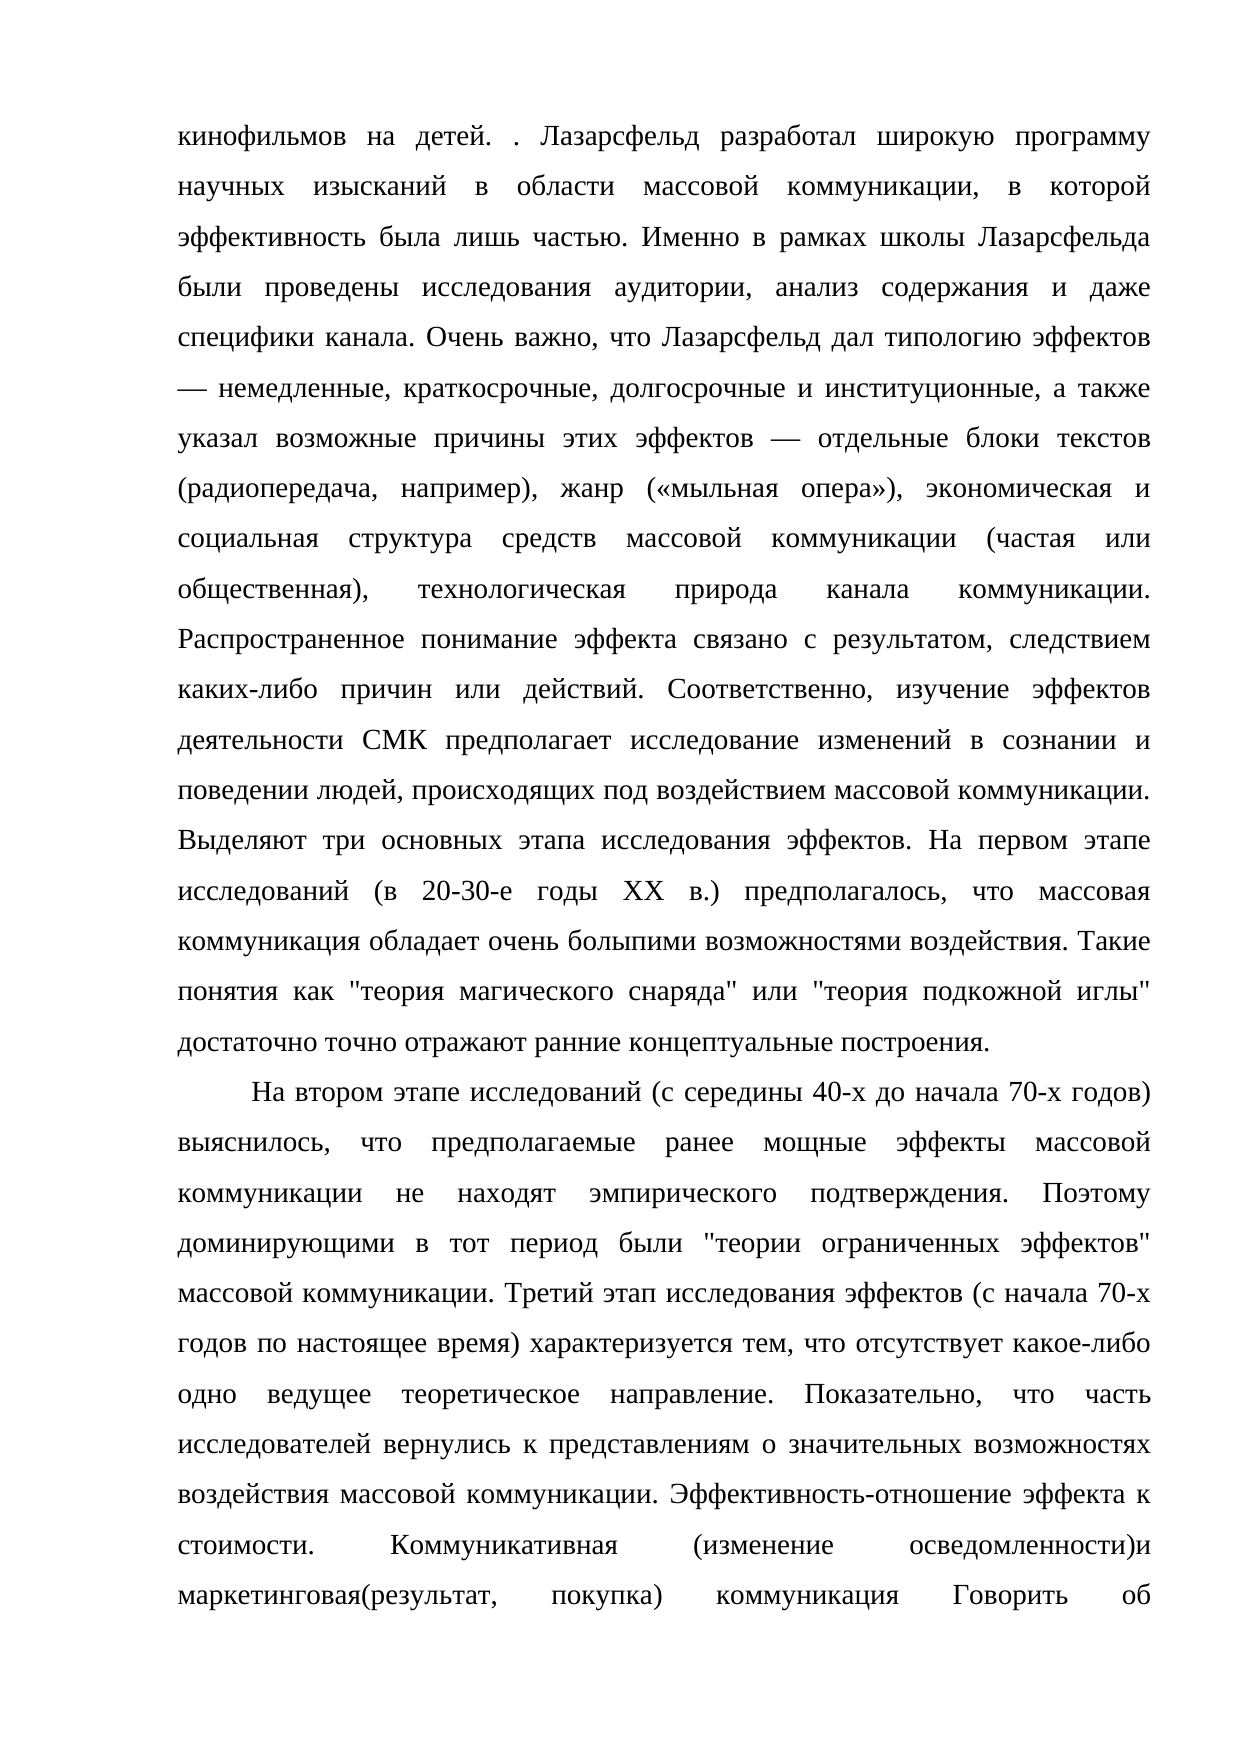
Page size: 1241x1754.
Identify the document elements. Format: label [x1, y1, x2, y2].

text [177, 1074, 1152, 1611]
text [177, 118, 1152, 1057]
